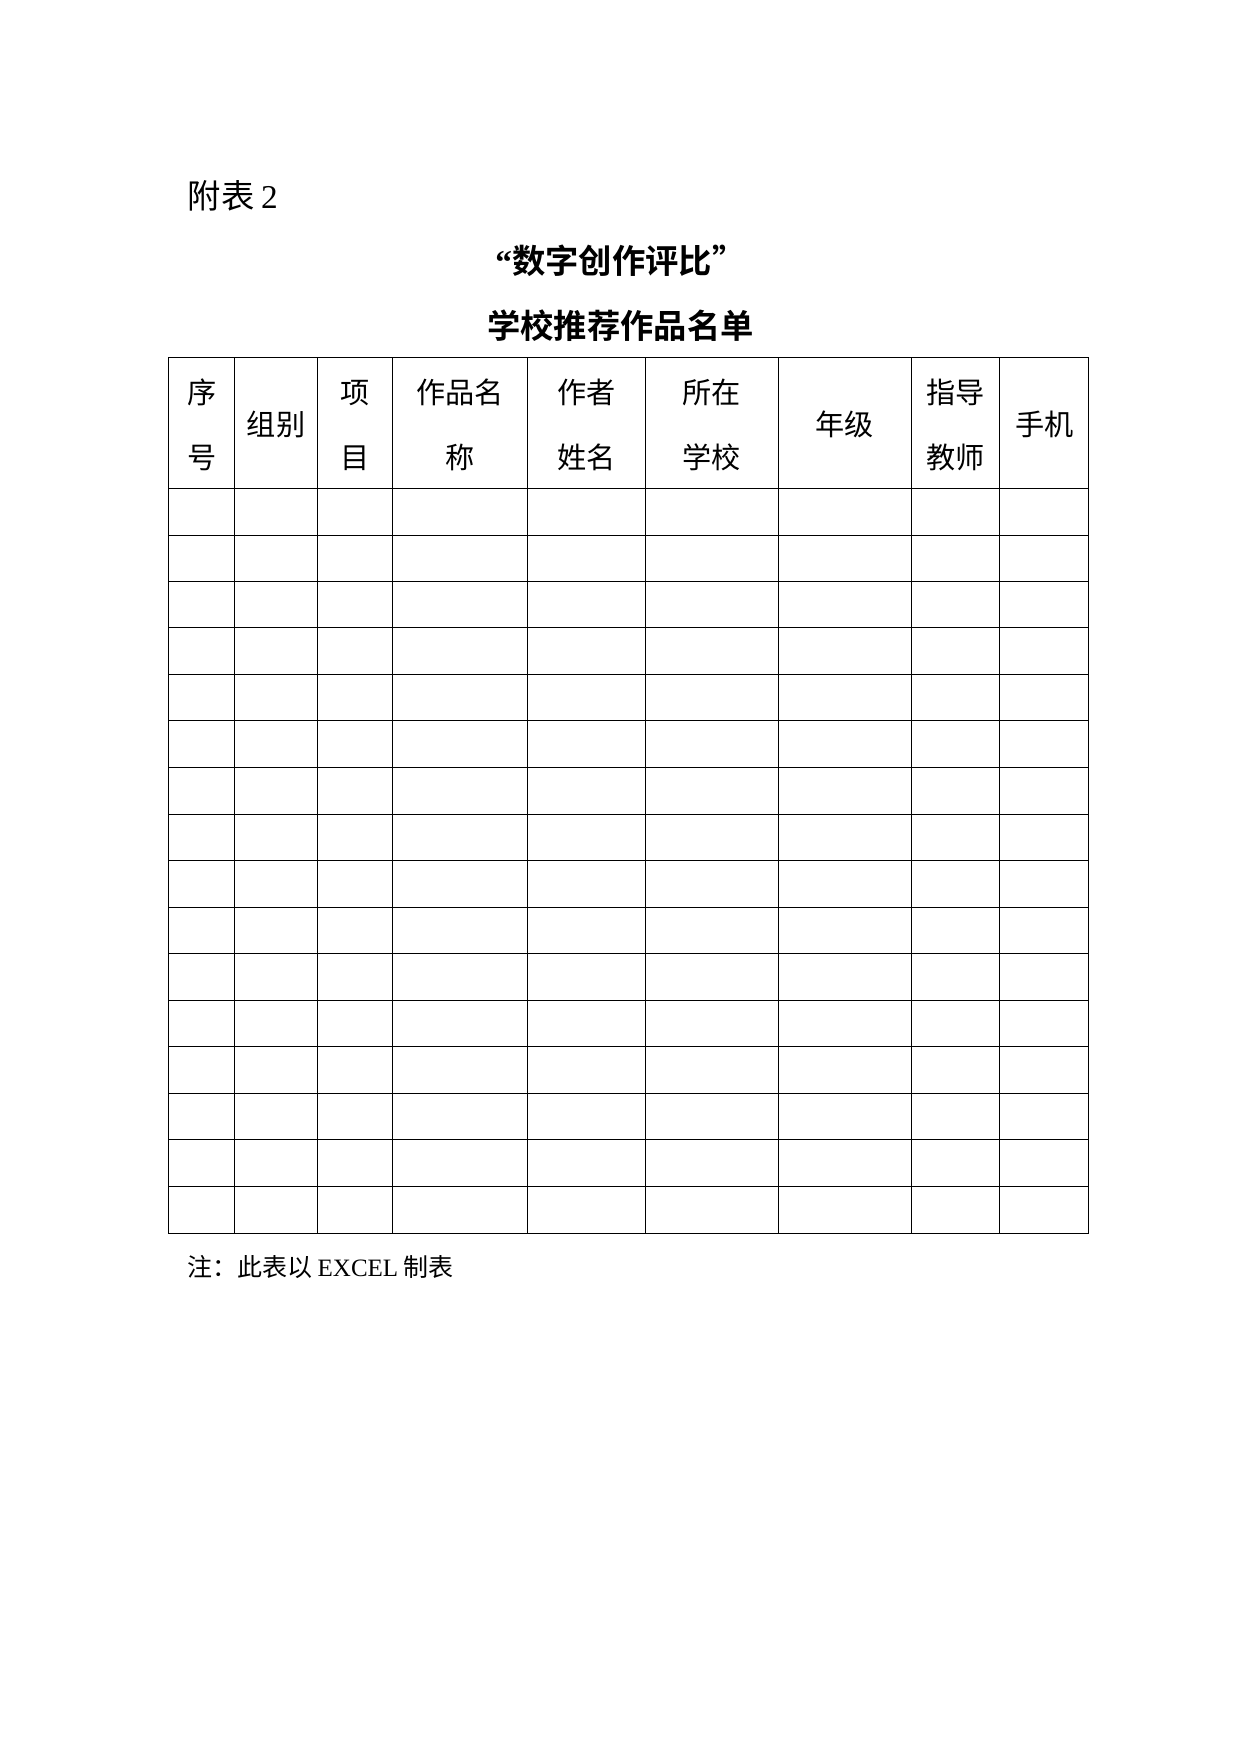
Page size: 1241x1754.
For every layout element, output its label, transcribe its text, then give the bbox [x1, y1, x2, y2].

table_cell [169, 1187, 234, 1232]
table_header 组别 [235, 358, 317, 488]
table_cell [646, 1094, 778, 1139]
table_cell [169, 582, 234, 627]
table_cell [169, 954, 234, 1000]
table_cell [318, 1001, 392, 1046]
table_cell [318, 489, 392, 535]
table_cell [779, 582, 911, 627]
table_cell [235, 721, 317, 767]
table_cell [912, 582, 999, 627]
table_header 作者 姓名 [528, 358, 645, 488]
table_cell [1000, 1187, 1088, 1232]
table_cell [318, 1094, 392, 1139]
table_cell [235, 628, 317, 674]
table_cell [1000, 582, 1088, 627]
table_cell [1000, 628, 1088, 674]
table_cell [779, 954, 911, 1000]
table_cell [779, 861, 911, 907]
table_cell [235, 861, 317, 907]
table_cell [393, 908, 527, 953]
table_cell [169, 1094, 234, 1139]
table_cell [646, 861, 778, 907]
table_cell [912, 536, 999, 581]
table_cell [1000, 721, 1088, 767]
table_header 项目 [318, 358, 392, 488]
table_cell [169, 1047, 234, 1093]
table_cell [318, 582, 392, 627]
table_cell [779, 675, 911, 720]
table_cell [235, 1140, 317, 1186]
table_cell [1000, 675, 1088, 720]
table_cell [912, 768, 999, 813]
table_cell [528, 908, 645, 953]
table_cell [318, 861, 392, 907]
table_cell [1000, 815, 1088, 860]
table_cell [235, 489, 317, 535]
table_cell [393, 675, 527, 720]
table_cell [646, 582, 778, 627]
table_cell [912, 628, 999, 674]
table_cell [646, 721, 778, 767]
table_cell [393, 1140, 527, 1186]
table_cell [235, 675, 317, 720]
table_cell [646, 1047, 778, 1093]
table_cell [235, 815, 317, 860]
table_cell [912, 1094, 999, 1139]
text “数字创作评比” [187, 227, 1053, 292]
table_cell [169, 861, 234, 907]
table_cell [169, 768, 234, 813]
table_cell [235, 536, 317, 581]
table_cell [528, 582, 645, 627]
table_cell [912, 489, 999, 535]
table_cell [912, 675, 999, 720]
table_cell [646, 1001, 778, 1046]
table_cell [912, 721, 999, 767]
table_cell [169, 1140, 234, 1186]
table_cell [528, 489, 645, 535]
table_cell [235, 954, 317, 1000]
table_cell [1000, 1094, 1088, 1139]
table_cell [528, 1094, 645, 1139]
table_cell [235, 582, 317, 627]
table_cell [393, 721, 527, 767]
table_header 指导教师 [912, 358, 999, 488]
table_cell [779, 1187, 911, 1232]
table_header 作品名称 [393, 358, 527, 488]
table_header 序号 [169, 358, 234, 488]
table_header 手机 [1000, 358, 1088, 488]
table_cell [646, 768, 778, 813]
table_cell [169, 489, 234, 535]
table_cell [318, 1140, 392, 1186]
table_cell [779, 536, 911, 581]
table_cell [1000, 954, 1088, 1000]
table_cell [779, 1001, 911, 1046]
table_cell [779, 1140, 911, 1186]
table_cell [528, 1187, 645, 1232]
table_cell [779, 768, 911, 813]
table_cell [393, 954, 527, 1000]
table_cell [646, 954, 778, 1000]
table_cell [528, 628, 645, 674]
table_cell [779, 628, 911, 674]
table_cell [646, 1187, 778, 1232]
table_cell [912, 1001, 999, 1046]
table_cell [1000, 1047, 1088, 1093]
table_cell [318, 1187, 392, 1232]
table_cell [646, 489, 778, 535]
table_cell [235, 1094, 317, 1139]
table_cell [235, 1047, 317, 1093]
table_cell [318, 1047, 392, 1093]
table_cell [912, 815, 999, 860]
table_cell [169, 536, 234, 581]
text 学校推荐作品名单 [187, 292, 1053, 357]
table_cell [528, 721, 645, 767]
table_cell [393, 1094, 527, 1139]
table_cell [912, 1140, 999, 1186]
table_cell [393, 536, 527, 581]
table_cell [779, 721, 911, 767]
table_cell [393, 628, 527, 674]
table_cell [393, 768, 527, 813]
table_cell [1000, 1140, 1088, 1186]
table_cell [528, 1001, 645, 1046]
table_cell [169, 721, 234, 767]
table_cell [528, 861, 645, 907]
table_cell [169, 1001, 234, 1046]
table_cell [318, 721, 392, 767]
table_cell [528, 1047, 645, 1093]
table_cell [235, 908, 317, 953]
table_cell [912, 861, 999, 907]
table_cell [1000, 536, 1088, 581]
table_cell [646, 628, 778, 674]
table_cell [528, 768, 645, 813]
table_cell [318, 768, 392, 813]
table_cell [169, 908, 234, 953]
table_cell [393, 1047, 527, 1093]
table_cell [169, 628, 234, 674]
table_cell [1000, 768, 1088, 813]
table_cell [646, 536, 778, 581]
table_cell [393, 815, 527, 860]
table_cell [912, 1047, 999, 1093]
table_cell [235, 1187, 317, 1232]
table_cell [779, 489, 911, 535]
table_cell [169, 675, 234, 720]
table_cell [646, 1140, 778, 1186]
table_cell [779, 1047, 911, 1093]
table_cell [912, 954, 999, 1000]
table_cell [912, 908, 999, 953]
table_cell [528, 675, 645, 720]
table_cell [318, 954, 392, 1000]
table_cell [528, 954, 645, 1000]
table_cell [779, 908, 911, 953]
table_cell [318, 675, 392, 720]
table_cell [169, 815, 234, 860]
text 附表2 [187, 162, 1053, 227]
table_header 年级 [779, 358, 911, 488]
table_cell [318, 628, 392, 674]
table_cell [1000, 1001, 1088, 1046]
table_cell [393, 1001, 527, 1046]
table_header 所在 学校 [646, 358, 778, 488]
table_cell [318, 908, 392, 953]
table_cell [235, 768, 317, 813]
table_cell [1000, 908, 1088, 953]
table_cell [528, 1140, 645, 1186]
table_cell [393, 861, 527, 907]
table_cell [393, 1187, 527, 1232]
table_cell [779, 1094, 911, 1139]
table_cell [528, 536, 645, 581]
table_cell [646, 815, 778, 860]
table_cell [528, 815, 645, 860]
table_cell [1000, 861, 1088, 907]
table_cell [235, 1001, 317, 1046]
table_cell [393, 582, 527, 627]
table_cell [646, 908, 778, 953]
table_cell [646, 675, 778, 720]
table_cell [393, 489, 527, 535]
text 注：此表以EXCEL制表 [187, 1234, 1053, 1298]
table_cell [912, 1187, 999, 1232]
table_cell [318, 815, 392, 860]
table_cell [318, 536, 392, 581]
table_cell [1000, 489, 1088, 535]
table_cell [779, 815, 911, 860]
